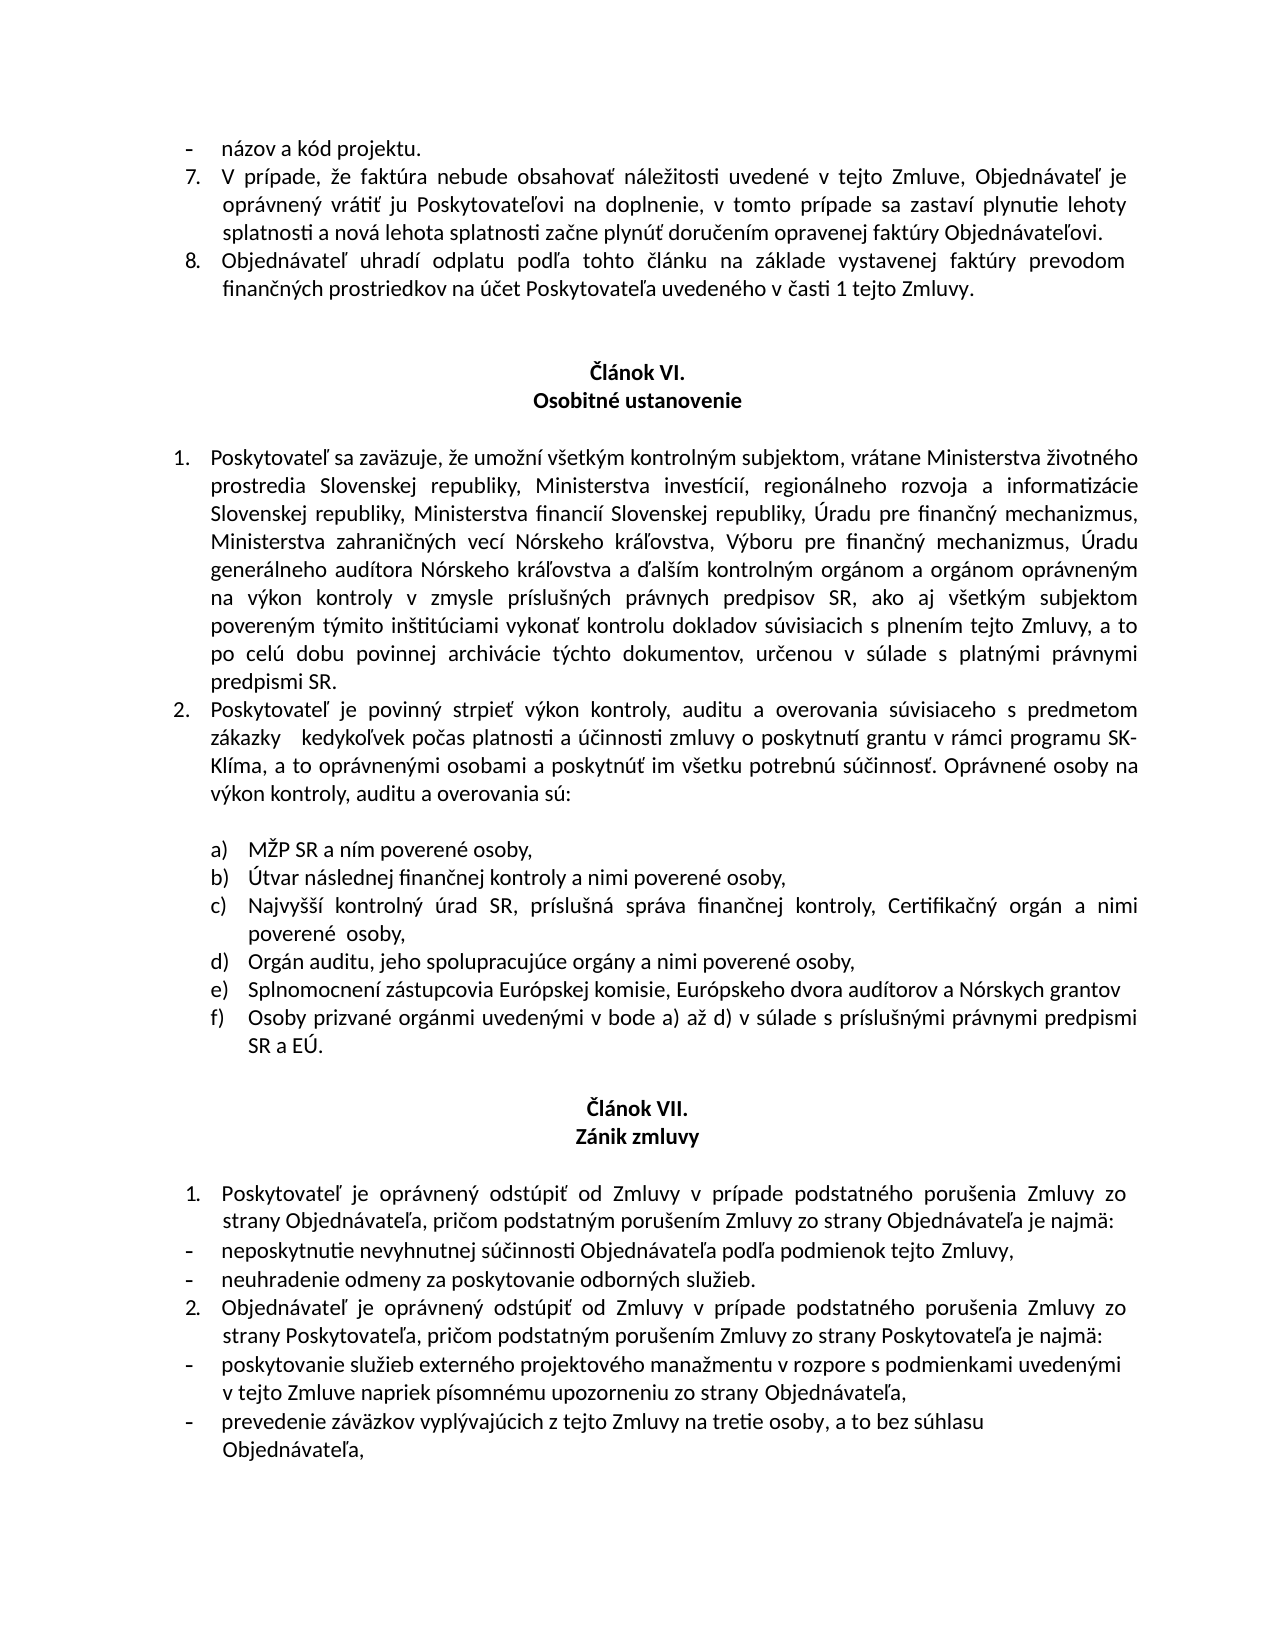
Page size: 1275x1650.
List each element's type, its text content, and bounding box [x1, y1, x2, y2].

list Poskytovateľ je povinný strpieť výkon kontroly, auditu a overovania súvisiaceho s predmetom zákazky kedykoľvek počas platnosti a účinnosti zmluvy o poskytnutí grantu v rámci programu SK-Klíma, a to oprávnenými osobami a poskytnúť im všetku potrebnú súčinnosť. Oprávnené osoby na výkon kontroly, auditu a overovania sú: [173, 695, 1139, 807]
list názov a kód projektu. [185, 133, 1139, 162]
list Objednávateľ je oprávnený odstúpiť od Zmluvy v prípade podstatného porušenia Zmluvy zo strany Poskytovateľa, pričom podstatným porušením Zmluvy zo strany Poskytovateľa je najmä: [185, 1293, 1128, 1349]
list neuhradenie odmeny za poskytovanie odborných služieb. [185, 1264, 1139, 1293]
text Osobitné ustanovenie [235, 386, 1040, 414]
list Splnomocnení zástupcovia Európskej komisie, Európskeho dvora audítorov a Nórskych grantov [210, 975, 1139, 1003]
list Poskytovateľ je oprávnený odstúpiť od Zmluvy v prípade podstatného porušenia Zmluvy zo strany Objednávateľa, pričom podstatným porušením Zmluvy zo strany Objednávateľa je najmä: [185, 1179, 1128, 1235]
list prevedenie záväzkov vyplývajúcich z tejto Zmluvy na tretie osoby, a to bez súhlasu Objednávateľa, [185, 1406, 1128, 1463]
list Osoby prizvané orgánmi uvedenými v bode a) až d) v súlade s príslušnými právnymi predpismi SR a EÚ. [210, 1003, 1139, 1059]
list Najvyšší kontrolný úrad SR, príslušná správa finančnej kontroly, Certifikačný orgán a nimi poverené osoby, [210, 891, 1139, 947]
list neposkytnutie nevyhnutnej súčinnosti Objednávateľa podľa podmienok tejto Zmluvy, [185, 1235, 1139, 1264]
subtitle Článok VI. [235, 358, 1040, 386]
list V prípade, že faktúra nebude obsahovať náležitosti uvedené v tejto Zmluve, Objednávateľ je oprávnený vrátiť ju Poskytovateľovi na doplnenie, v tomto prípade sa zastaví plynutie lehoty splatnosti a nová lehota splatnosti začne plynúť doručením opravenej faktúry Objednávateľovi. [185, 162, 1128, 246]
subtitle Článok VII. Zánik zmluvy [563, 1094, 711, 1150]
list poskytovanie služieb externého projektového manažmentu v rozpore s podmienkami uvedenými v tejto Zmluve napriek písomnému upozorneniu zo strany Objednávateľa, [185, 1349, 1128, 1406]
list Orgán auditu, jeho spolupracujúce orgány a nimi poverené osoby, [210, 947, 1139, 975]
list Útvar následnej finančnej kontroly a nimi poverené osoby, [210, 863, 1139, 891]
list MŽP SR a ním poverené osoby, [210, 835, 1139, 863]
list Objednávateľ uhradí odplatu podľa tohto článku na základe vystavenej faktúry prevodom finančných prostriedkov na účet Poskytovateľa uvedeného v časti 1 tejto Zmluvy. [185, 246, 1127, 302]
list Poskytovateľ sa zaväzuje, že umožní všetkým kontrolným subjektom, vrátane Ministerstva životného prostredia Slovenskej republiky, Ministerstva investícií, regionálneho rozvoja a informatizácie Slovenskej republiky, Ministerstva financií Slovenskej republiky, Úradu pre finančný mechanizmus, Ministerstva zahraničných vecí Nórskeho kráľovstva, Výboru pre finančný mechanizmus, Úradu generálneho audítora Nórskeho kráľovstva a ďalším kontrolným orgánom a orgánom oprávneným na výkon kontroly v zmysle príslušných právnych predpisov SR, ako aj všetkým subjektom povereným týmito inštitúciami vykonať kontrolu dokladov súvisiacich s plnením tejto Zmluvy, a to po celú dobu povinnej archivácie týchto dokumentov, určenou v súlade s platnými právnymi predpismi SR. [173, 443, 1139, 695]
